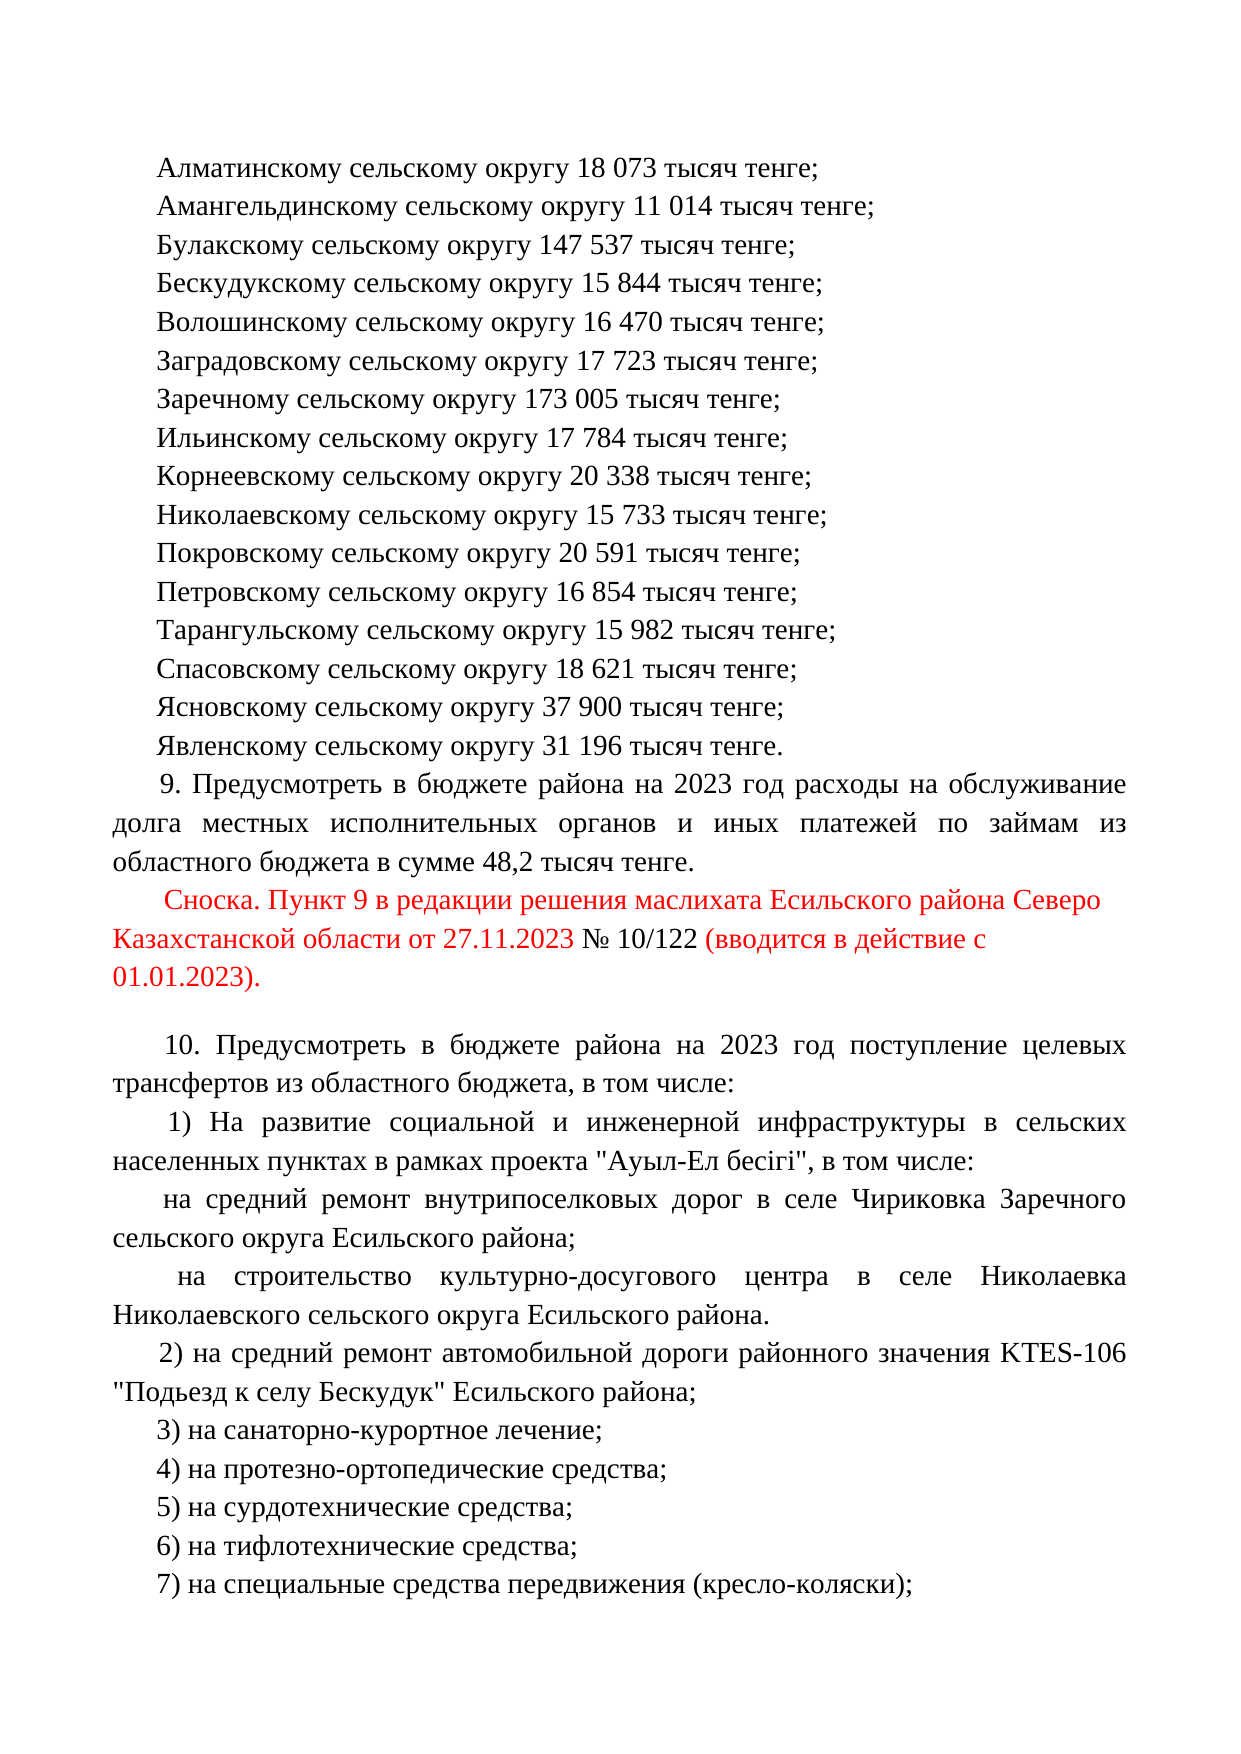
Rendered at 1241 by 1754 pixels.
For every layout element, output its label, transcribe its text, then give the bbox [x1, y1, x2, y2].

text Заградовскому сельскому округу 17 723 тысяч тенге; [112, 343, 1128, 376]
text 5) на сурдотехнические средства; [112, 1489, 1128, 1523]
text Ясновскому сельскому округу 37 900 тысяч тенге; [112, 689, 1128, 723]
text Бескудукскому сельскому округу 15 844 тысяч тенге; [112, 266, 1128, 299]
text 9. Предусмотреть в бюджете района на 2023 год расходы на обслуживание долга местных исполнительных органов и иных платежей по займам из областного бюджета в сумме 48,2 тысяч тенге. [112, 767, 1128, 877]
text Николаевскому сельскому округу 15 733 тысяч тенге; [112, 497, 1128, 530]
text Булакскому сельскому округу 147 537 тысяч тенге; [112, 227, 1128, 261]
text 4) на протезно-ортопедические средства; [112, 1451, 1128, 1484]
text Волошинскому сельскому округу 16 470 тысяч тенге; [112, 304, 1128, 338]
text Тарангульскому сельскому округу 15 982 тысяч тенге; [112, 612, 1128, 646]
text Алматинскому сельскому округу 18 073 тысяч тенге; [112, 150, 1128, 183]
text Амангельдинскому сельскому округу 11 014 тысяч тенге; [112, 188, 1128, 222]
text на строительство культурно-досугового центра в селе Николаевка Николаевского сельского округа Есильского района. [112, 1258, 1128, 1330]
text Корнеевскому сельскому округу 20 338 тысяч тенге; [112, 458, 1128, 492]
text 6) на тифлотехнические средства; [112, 1528, 1128, 1562]
text 7) на специальные средства передвижения (кресло-коляски); [112, 1567, 1128, 1600]
text 1) На развитие социальной и инженерной инфраструктуры в сельских населенных пунктах в рамках проекта "Ауыл-Ел бесігі", в том числе: [112, 1104, 1128, 1176]
text Явленскому сельскому округу 31 196 тысяч тенге. [112, 728, 1128, 762]
text 3) на санаторно-курортное лечение; [112, 1412, 1128, 1446]
text Сноска. Пункт 9 в редакции решения маслихата Есильского района Северо Казахстанской области от 27.11.2023 № 10/122 (вводится в действие с 01.01.2023). [112, 882, 1128, 1023]
text Спасовскому сельскому округу 18 621 тысяч тенге; [112, 651, 1128, 684]
text Ильинскому сельскому округу 17 784 тысяч тенге; [112, 420, 1128, 453]
text Заречному сельскому округу 173 005 тысяч тенге; [112, 381, 1128, 415]
text Покровскому сельскому округу 20 591 тысяч тенге; [112, 535, 1128, 569]
text Петровскому сельскому округу 16 854 тысяч тенге; [112, 574, 1128, 607]
text 2) на средний ремонт автомобильной дороги районного значения KTES-106 "Подьезд к селу Бескудук" Есильского района; [112, 1335, 1128, 1407]
text на средний ремонт внутрипоселковых дорог в селе Чириковка Заречного сельского округа Есильского района; [112, 1181, 1128, 1253]
text 10. Предусмотреть в бюджете района на 2023 год поступление целевых трансфертов из областного бюджета, в том числе: [112, 1027, 1128, 1099]
